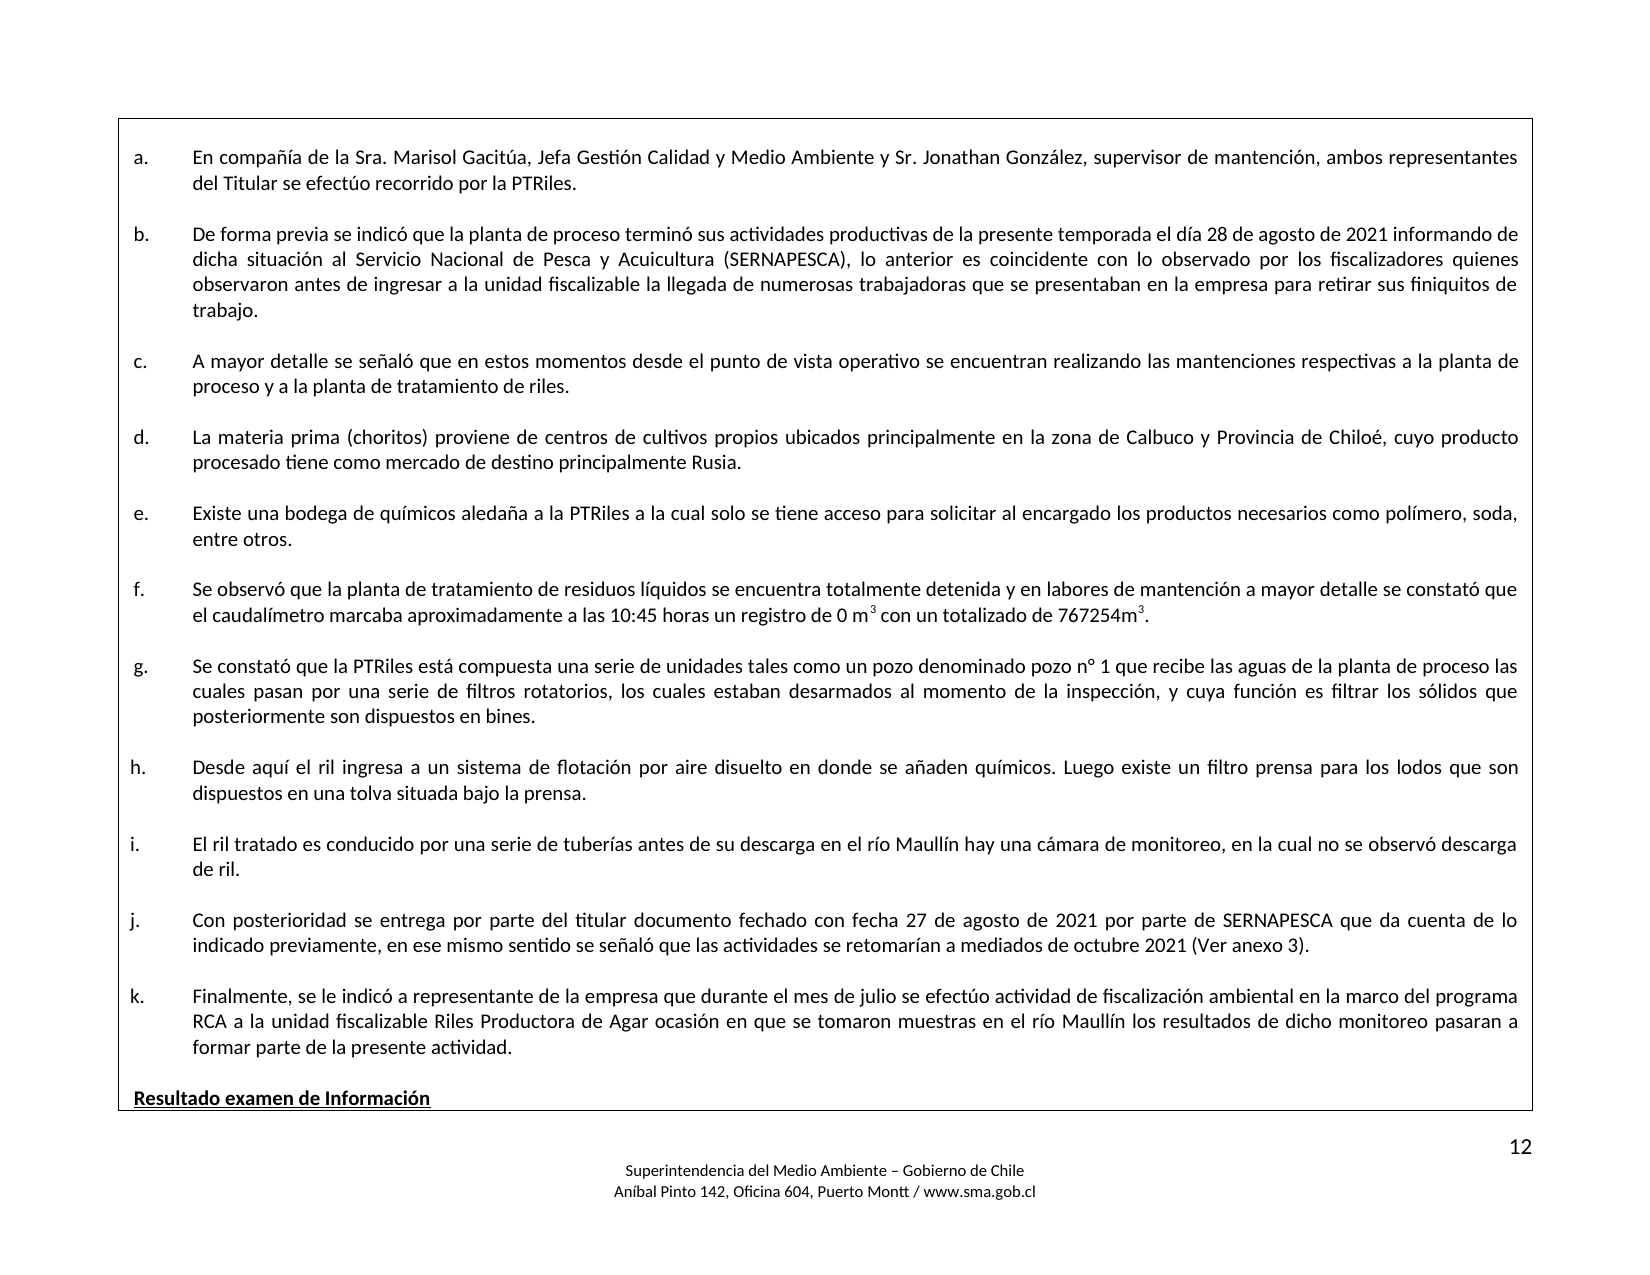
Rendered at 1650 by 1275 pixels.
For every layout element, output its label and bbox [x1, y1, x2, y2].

table_cell [119, 119, 1532, 1110]
